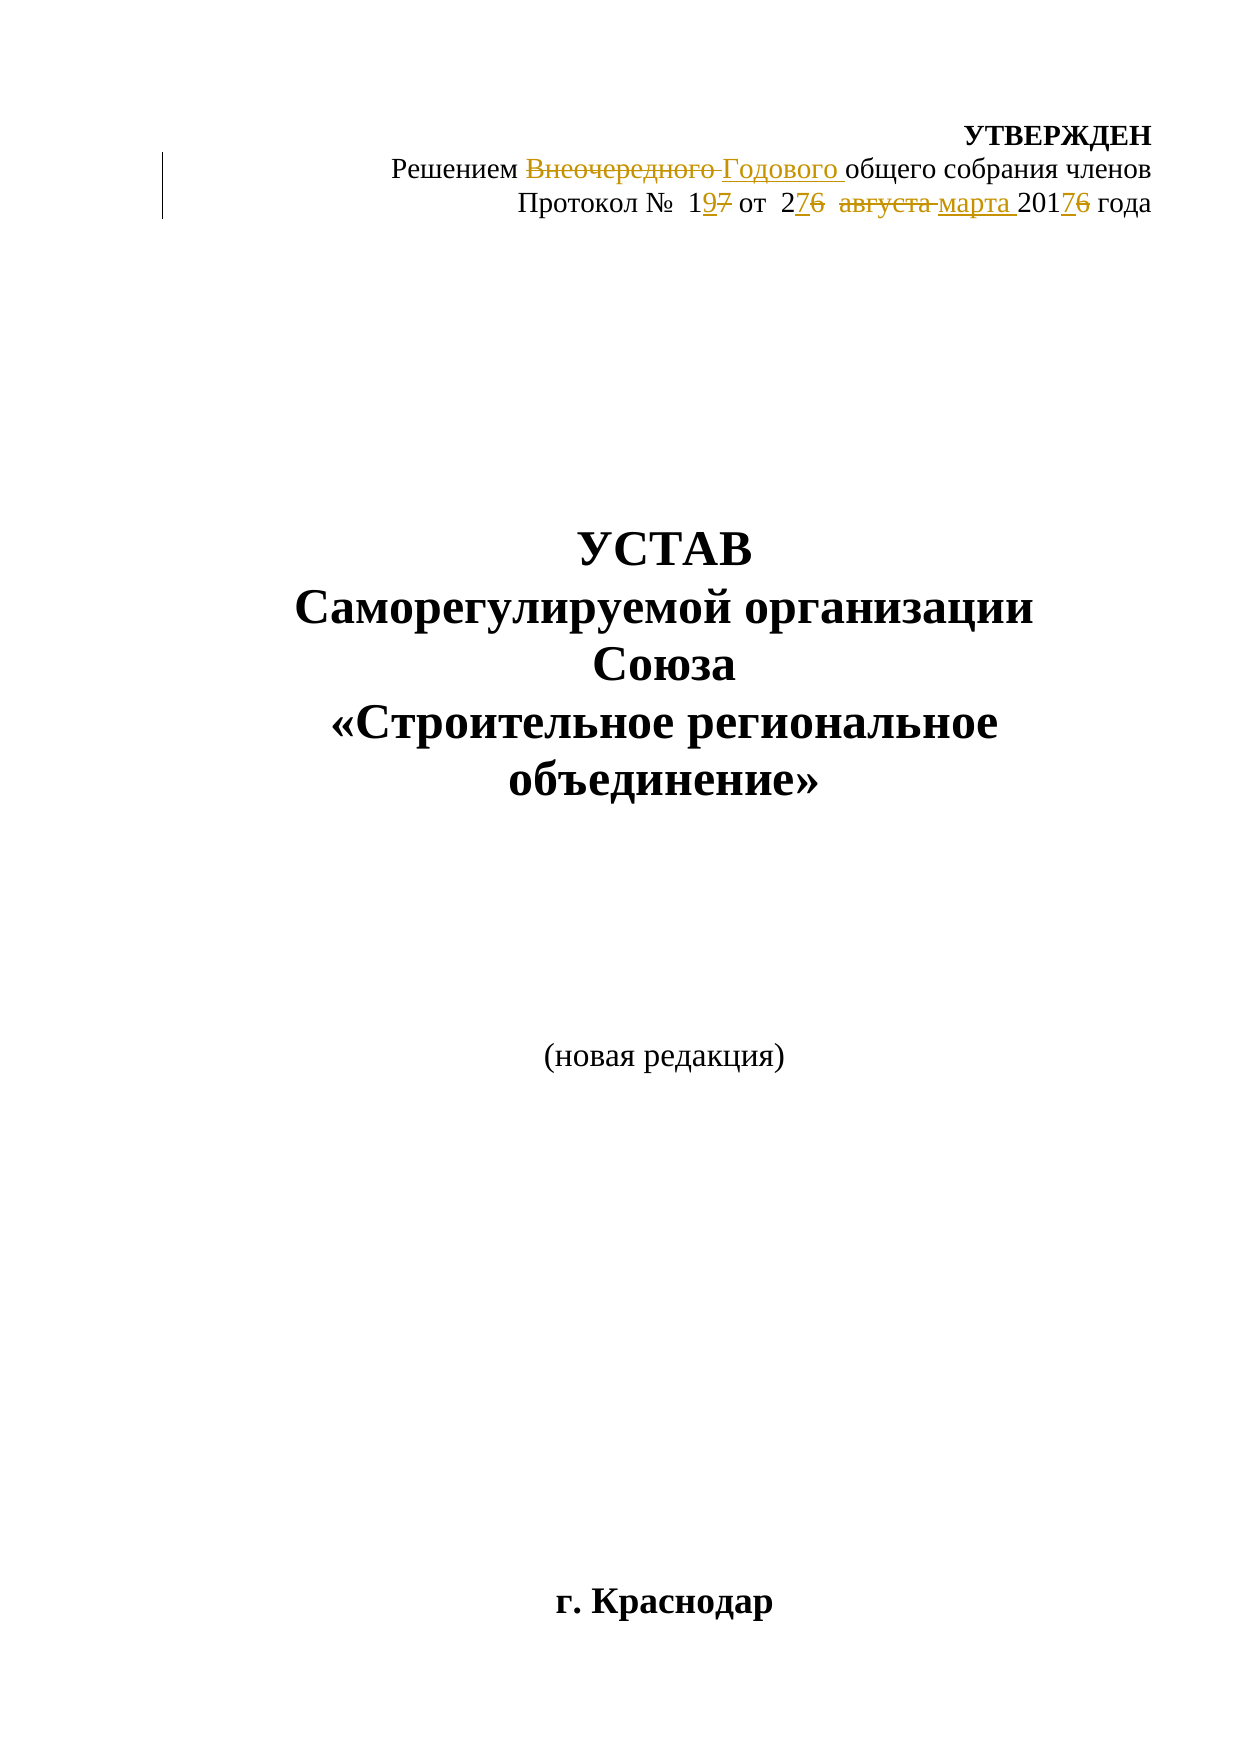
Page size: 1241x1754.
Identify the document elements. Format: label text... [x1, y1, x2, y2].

text Саморегулируемой организации [177, 576, 1152, 634]
text УТВЕРЖДЕН [177, 118, 1152, 152]
text Союза [177, 634, 1152, 691]
text Протокол № 1 от 2 201 года [177, 185, 1152, 219]
text (новая редакция) [177, 1035, 1152, 1073]
text Решением общего собрания членов [177, 152, 1152, 185]
text г. Краснодар [177, 1578, 1152, 1621]
text «Строительное региональное объединение» [177, 691, 1152, 806]
text УСТАВ [177, 519, 1152, 576]
